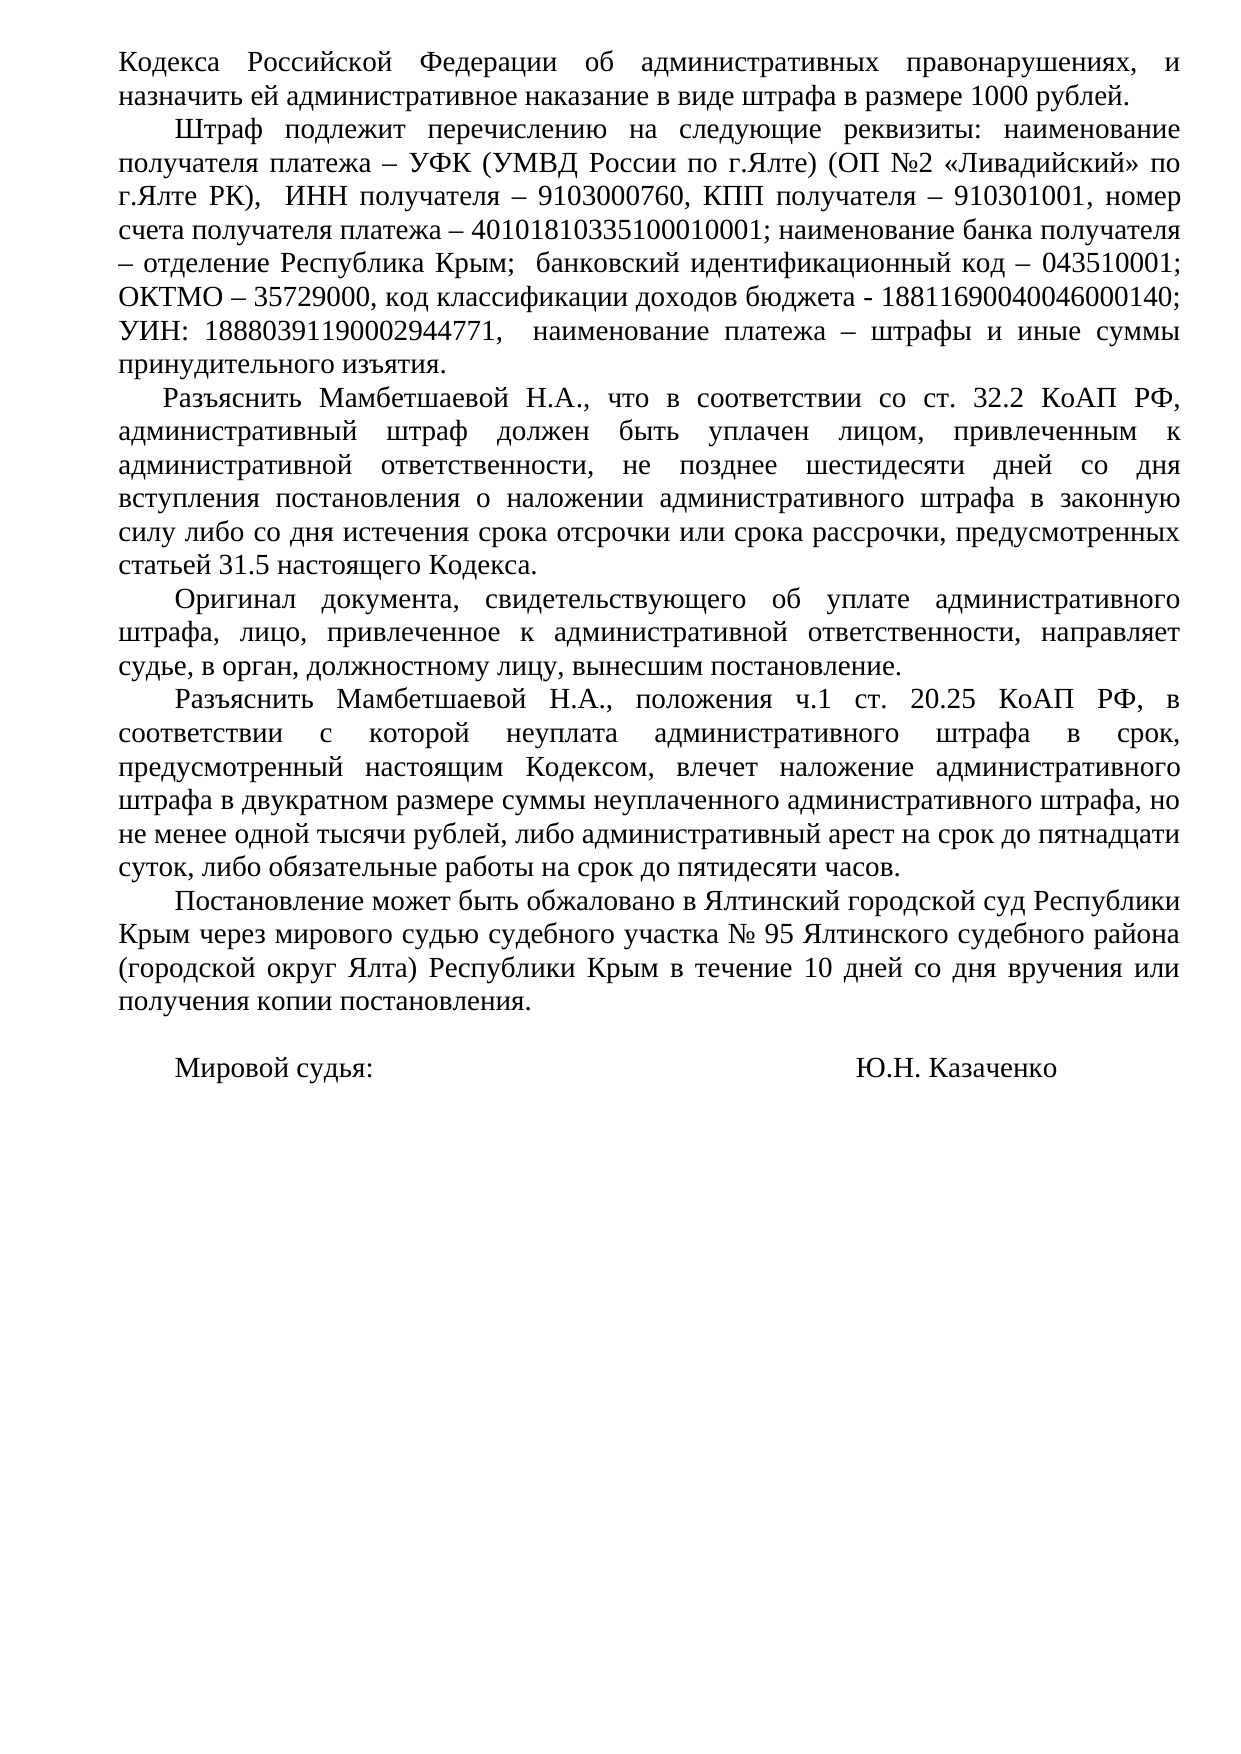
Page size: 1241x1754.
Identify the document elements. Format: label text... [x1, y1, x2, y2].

text Разъяснить Мамбетшаевой Н.А., положения ч.1 ст. 20.25 КоАП РФ, в соответствии с которой неуплата административного штрафа в срок, предусмотренный настоящим Кодексом, влечет наложение административного штрафа в двукратном размере суммы неуплаченного административного штрафа, но не менее одной тысячи рублей, либо административный арест на срок до пятнадцати суток, либо обязательные работы на срок до пятидесяти часов. [118, 682, 1181, 883]
text Оригинал документа, свидетельствующего об уплате административного штрафа, лицо, привлеченное к административной ответственности, направляет судье, в орган, должностному лицу, вынесшим постановление. [118, 581, 1181, 682]
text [118, 44, 1181, 111]
text Разъяснить Мамбетшаевой Н.А., что в соответствии со ст. 32.2 КоАП РФ, административный штраф должен быть уплачен лицом, привлеченным к административной ответственности, не позднее шестидесяти дней со дня вступления постановления о наложении административного штрафа в законную силу либо со дня истечения срока отсрочки или срока рассрочки, предусмотренных статьей 31.5 настоящего Кодекса. [118, 380, 1181, 581]
text Постановление может быть обжаловано в Ялтинский городской суд Республики Крым через мирового судью судебного участка № 95 Ялтинского судебного района (городской округ Ялта) Республики Крым в течение 10 дней со дня вручения или получения копии постановления. [118, 883, 1181, 1017]
text Мировой судья: Ю.Н. Казаченко [118, 1051, 1181, 1084]
text Штраф подлежит перечислению на следующие реквизиты: наименование получателя платежа – УФК (УМВД России по г.Ялте) (ОП №2 «Ливадийский» по г.Ялте РК), ИНН получателя – 9103000760, КПП получателя – 910301001, номер счета получателя платежа – 40101810335100010001; наименование банка получателя – отделение Республика Крым; банковский идентификационный код – 043510001; ОКТМО – 35729000, код классификации доходов бюджета - 18811690040046000140; УИН: 18880391190002944771, наименование платежа – штрафы и иные суммы принудительного изъятия. [118, 111, 1181, 380]
